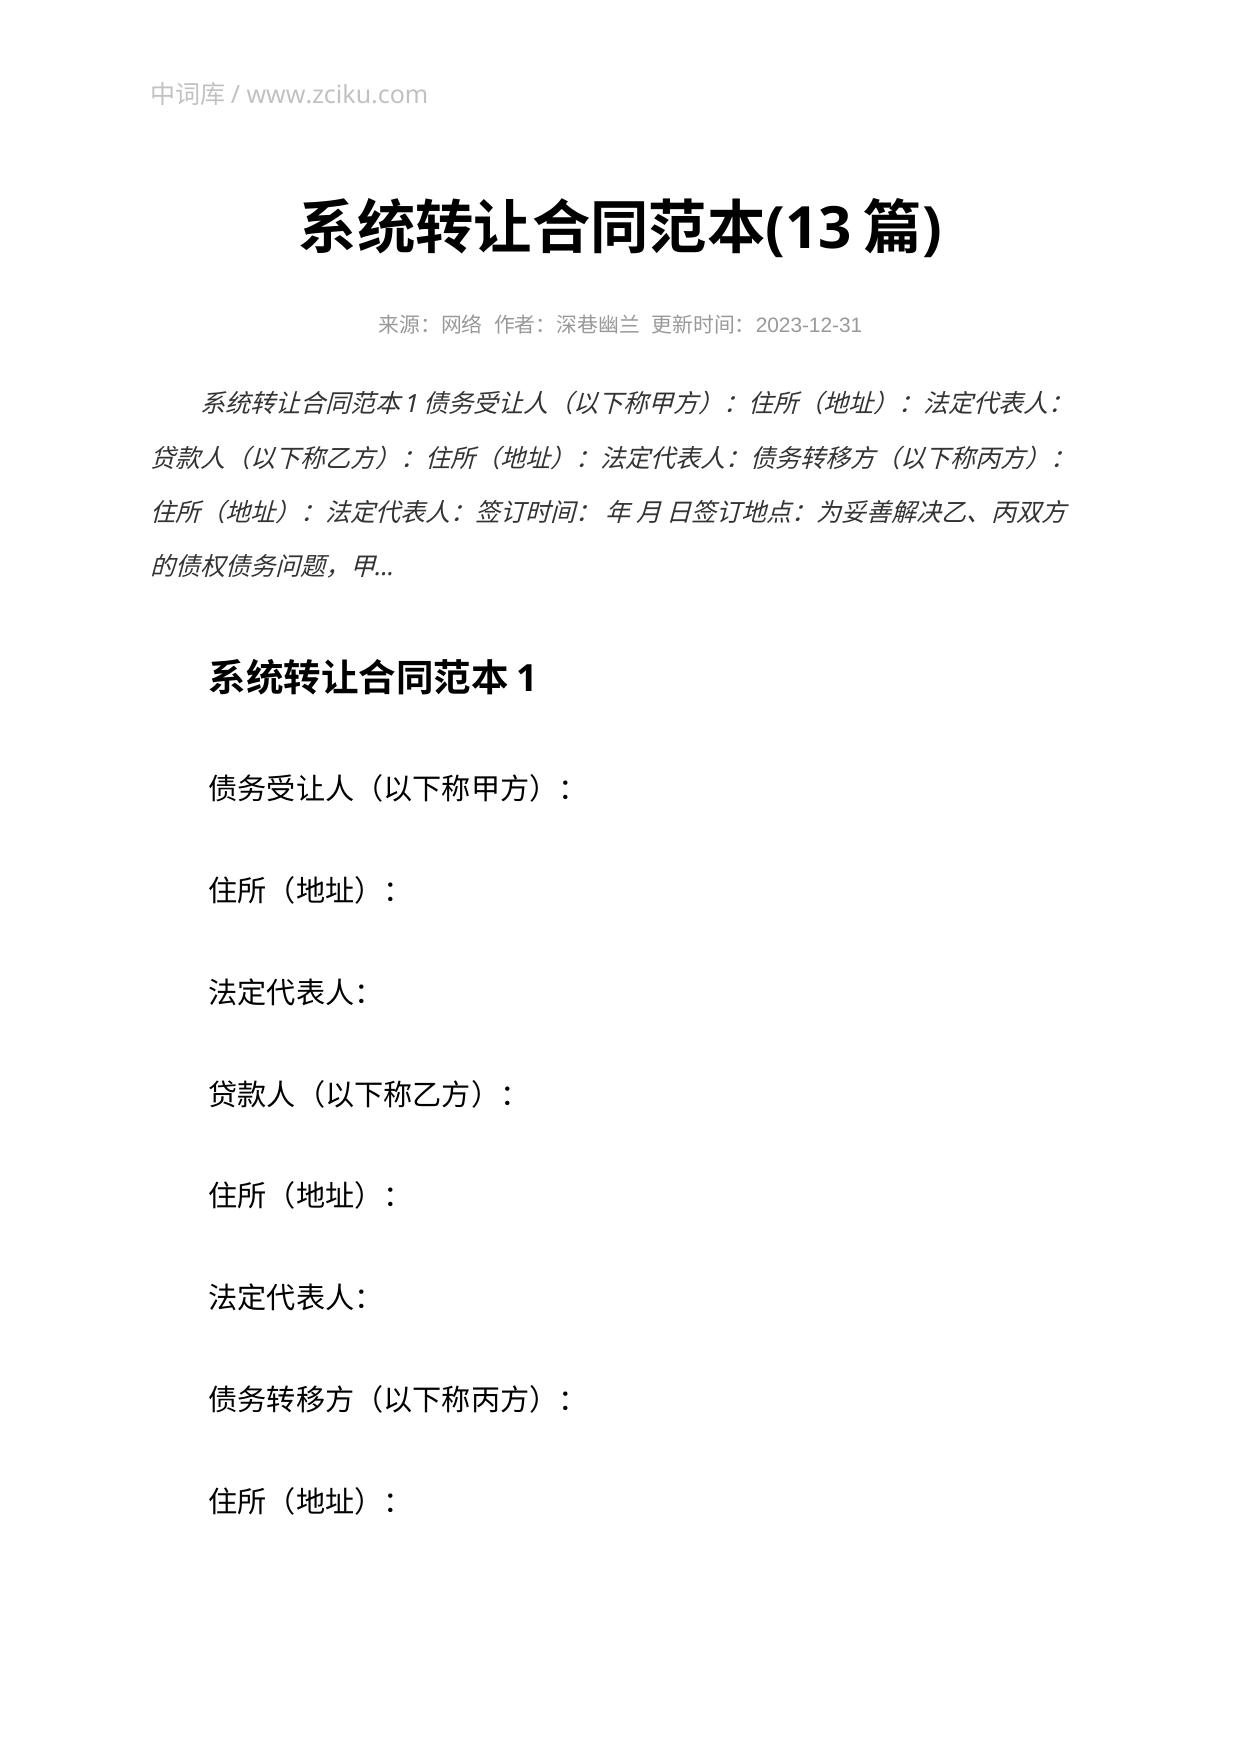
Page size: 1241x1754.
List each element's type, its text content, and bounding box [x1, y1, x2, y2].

text 法定代表人： [150, 969, 1090, 1012]
subtitle 系统转让合同范本(13篇) [150, 181, 1090, 266]
text 系统转让合同范本1债务受让人（以下称甲方）：住所（地址）：法定代表人：贷款人（以下称乙方）：住所（地址）：法定代表人：债务转移方（以下称丙方）：住所（地址）：法定代表人：签订时间： 年 月 日签订地点：为妥善解决乙、丙双方的债权债务问题，甲... [150, 384, 1090, 583]
text 住所（地址）： [150, 1173, 1090, 1215]
text 债务转移方（以下称丙方）： [150, 1376, 1090, 1419]
text 债务受让人（以下称甲方）： [150, 766, 1090, 808]
text 住所（地址）： [150, 1478, 1090, 1520]
text 法定代表人： [150, 1274, 1090, 1317]
text 系统转让合同范本1 [150, 648, 1090, 703]
text 住所（地址）： [150, 867, 1090, 910]
text 来源：网络 作者：深巷幽兰 更新时间：2023-12-31 [150, 313, 1090, 337]
text 贷款人（以下称乙方）： [150, 1071, 1090, 1113]
